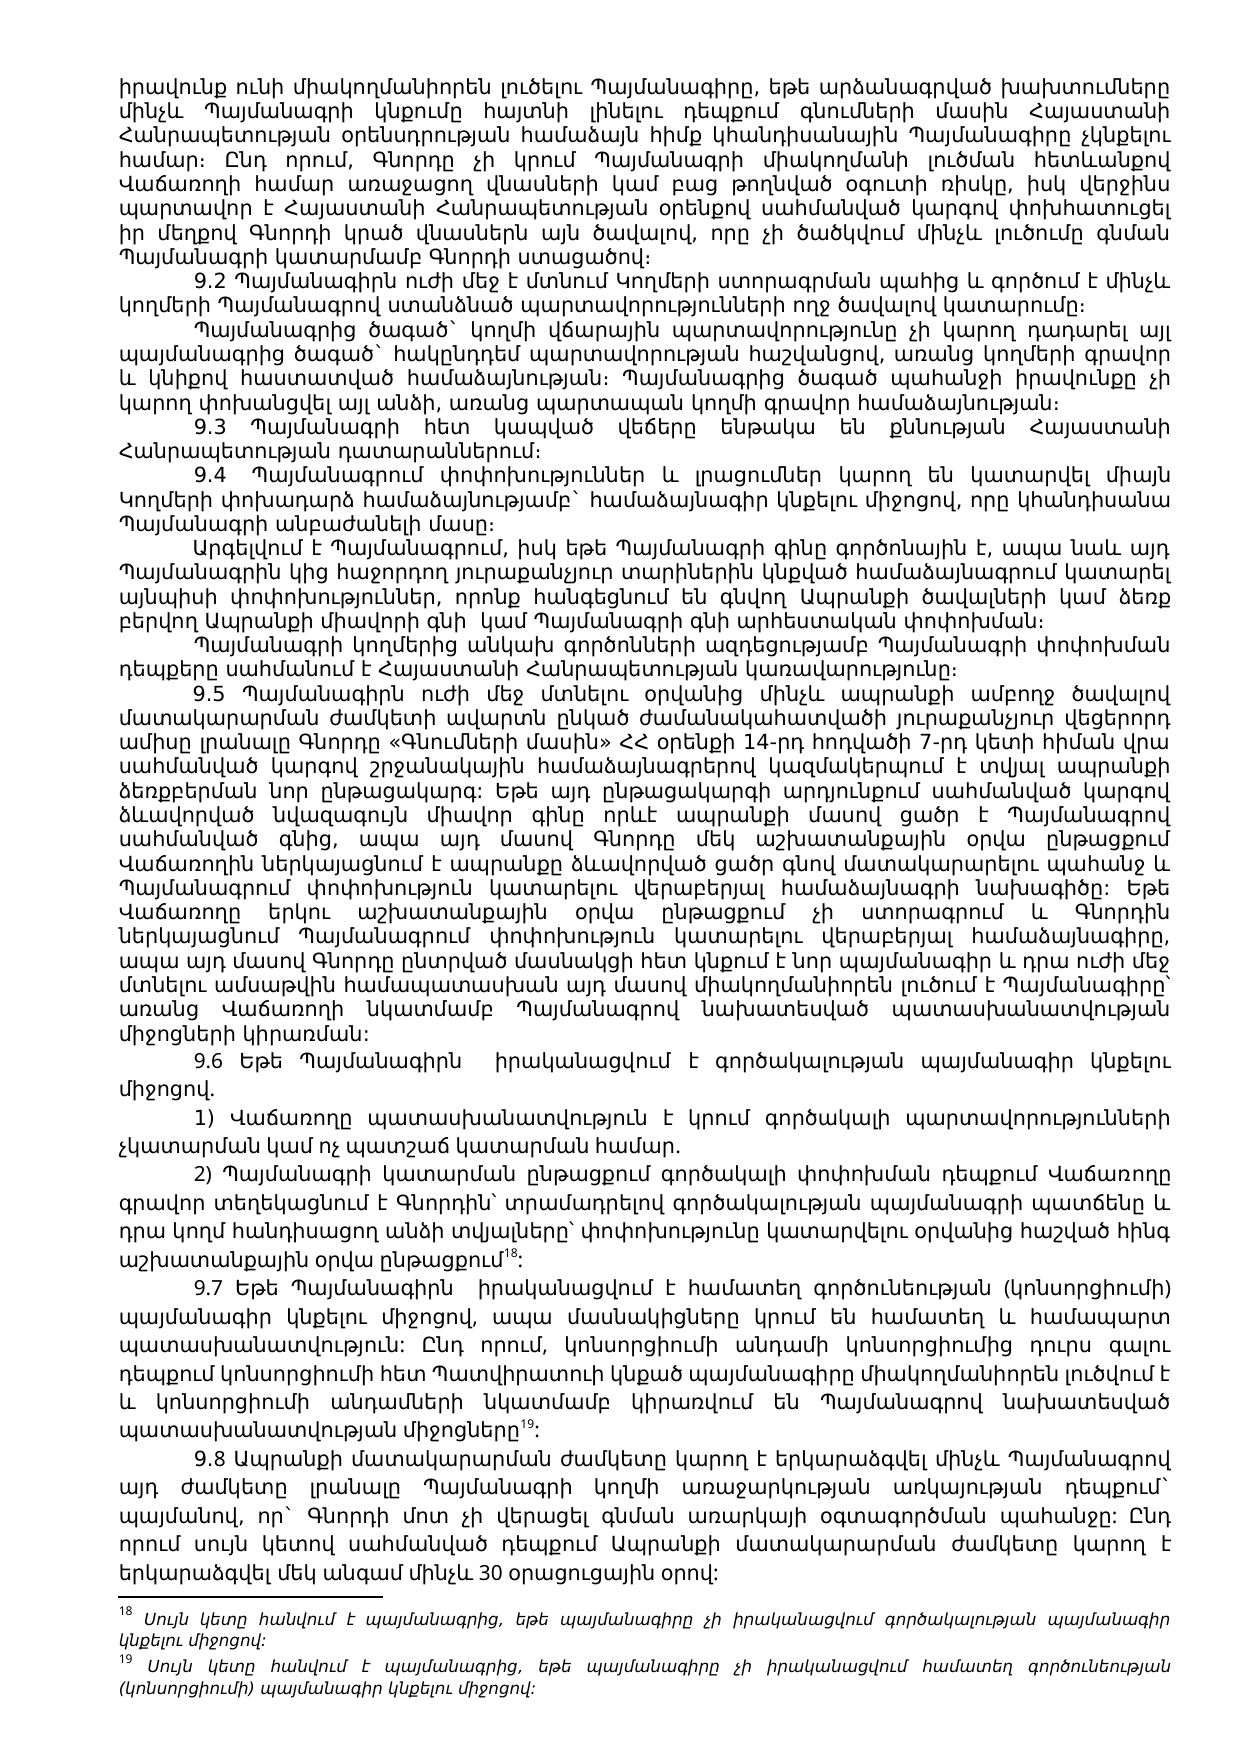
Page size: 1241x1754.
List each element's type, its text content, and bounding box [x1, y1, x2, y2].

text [118, 75, 1171, 269]
text Արգելվում է Պայմանագրում, իսկ եթե Պայմանագրի գինը գործոնային է, ապա նաև այդ Պայմանագրին կից հաջորդող յուրաքանչյուր տարիներին կնքված համաձայնագրում կատարել այնպիսի փոփոխություններ, որոնք հանգեցնում են գնվող Ապրանքի ծավալների կամ ձեռք բերվող Ապրանքի միավորի գնի կամ Պայմանագրի գնի արհեստական փոփոխման։ [118, 536, 1171, 633]
text 9.6 Եթե Պայմանագիրն իրականացվում է գործակալության պայմանագիր կնքելու միջոցով. [118, 1046, 1171, 1103]
text 9.4 Պայմանագրում փոփոխություններ և լրացումներ կարող են կատարվել միայն Կողմերի փոխադարձ համաձայնությամբ` համաձայնագիր կնքելու միջոցով, որը կհանդիսանա Պայմանագրի անբաժանելի մասը։ [118, 463, 1171, 536]
text 9.3 Պայմանագրի հետ կապված վեճերը ենթակա են քննության Հայաստանի Հանրապետության դատարաններում։ [118, 415, 1171, 463]
text 9.7 Եթե Պայմանագիրն իրականացվում է համատեղ գործունեության (կոնսորցիումի) պայմանագիր կնքելու միջոցով, ապա մասնակիցները կրում են համատեղ և համապարտ պատասխանատվություն: Ընդ որում, կոնսորցիումի անդամի կոնսորցիումից դուրս գալու դեպքում կոնսորցիումի հետ Պատվիրատուի կնքած պայմանագիրը միակողմանիորեն լուծվում է և կոնսորցիումի անդամների նկատմամբ կիրառվում են Պայմանագրով նախատեսված պատասխանատվության միջոցները: [118, 1273, 1171, 1444]
text 9.8 Ապրանքի մատակարարման ժամկետը կարող է երկարաձգվել մինչև Պայմանագրով այդ ժամկետը լրանալը Պայմանագրի կողմի առաջարկության առկայության դեպքում` պայմանով, որ` Գնորդի մոտ չի վերացել գնման առարկայի օգտագործման պահանջը: Ընդ որում սույն կետով սահմանված դեպքում Ապրանքի մատակարարման ժամկետը կարող է երկարաձգվել մեկ անգամ մինչև 30 օրացուցային օրով: [118, 1444, 1171, 1586]
text Պայմանագրի կողմերից անկախ գործոնների ազդեցությամբ Պայմանագրի փոփոխման դեպքերը սահմանում է Հայաստանի Հանրապետության կառավարությունը։ [118, 633, 1171, 682]
text 1) Վաճառողը պատասխանատվություն է կրում գործակալի պարտավորությունների չկատարման կամ ոչ պատշաճ կատարման համար. [118, 1103, 1171, 1159]
text 9.2 Պայմանագիրն ուժի մեջ է մտնում Կողմերի ստորագրման պահից և գործում է մինչև կողմերի Պայմանագրով ստանձնած պարտավորությունների ողջ ծավալով կատարումը։ [118, 269, 1171, 318]
text Պայմանագրից ծագած` կողմի վճարային պարտավորությունը չի կարող դադարել այլ պայմանագրից ծագած` հակընդդեմ պարտավորության հաշվանցով, առանց կողմերի գրավոր և կնիքով հաստատված համաձայնության։ Պայմանագրից ծագած պահանջի իրավունքը չի կարող փոխանցվել այլ անձի, առանց պարտապան կողմի գրավոր համաձայնության։ [118, 318, 1171, 415]
text 9.5 Պայմանագիրն ուժի մեջ մտնելու օրվանից մինչև ապրանքի ամբողջ ծավալով մատակարարման ժամկետի ավարտն ընկած ժամանակահատվածի յուրաքանչյուր վեցերորդ ամիսը լրանալը Գնորդը «Գնումների մասին» ՀՀ օրենքի 14-րդ հոդվածի 7-րդ կետի հիման վրա սահմանված կարգով շրջանակային համաձայնագրերով կազմակերպում է տվյալ ապրանքի ձեռքբերման նոր ընթացակարգ: Եթե այդ ընթացակարգի արդյունքում սահմանված կարգով ձևավորված նվազագույն միավոր գինը որևէ ապրանքի մասով ցածր է Պայմանագրով սահմանված գնից, ապա այդ մասով Գնորդը մեկ աշխատանքային օրվա ընթացքում Վաճառողին ներկայացնում է ապրանքը ձևավորված ցածր գնով մատակարարելու պահանջ և Պայմանագրում փոփոխություն կատարելու վերաբերյալ համաձայնագրի նախագիծը: Եթե Վաճառողը երկու աշխատանքային օրվա ընթացքում չի ստորագրում և Գնորդին ներկայացնում Պայմանագրում փոփոխություն կատարելու վերաբերյալ համաձայնագիրը, ապա այդ մասով Գնորդը ընտրված մասնակցի հետ կնքում է նոր պայմանագիր և դրա ուժի մեջ մտնելու ամսաթվին համապատասխան այդ մասով միակողմանիորեն լուծում է Պայմանագիրը՝ առանց Վաճառողի նկատմամբ Պայմանագրով նախատեսված պատասխանատվության միջոցների կիրառման: [118, 682, 1171, 1046]
text 2) Պայմանագրի կատարման ընթացքում գործակալի փոփոխման դեպքում Վաճառողը գրավոր տեղեկացնում է Գնորդին՝ տրամադրելով գործակալության պայմանագրի պատճենը և դրա կողմ հանդիսացող անձի տվյալները՝ փոփոխությունը կատարվելու օրվանից հաշված հինգ աշխատանքային օրվա ընթացքում: [118, 1159, 1171, 1273]
